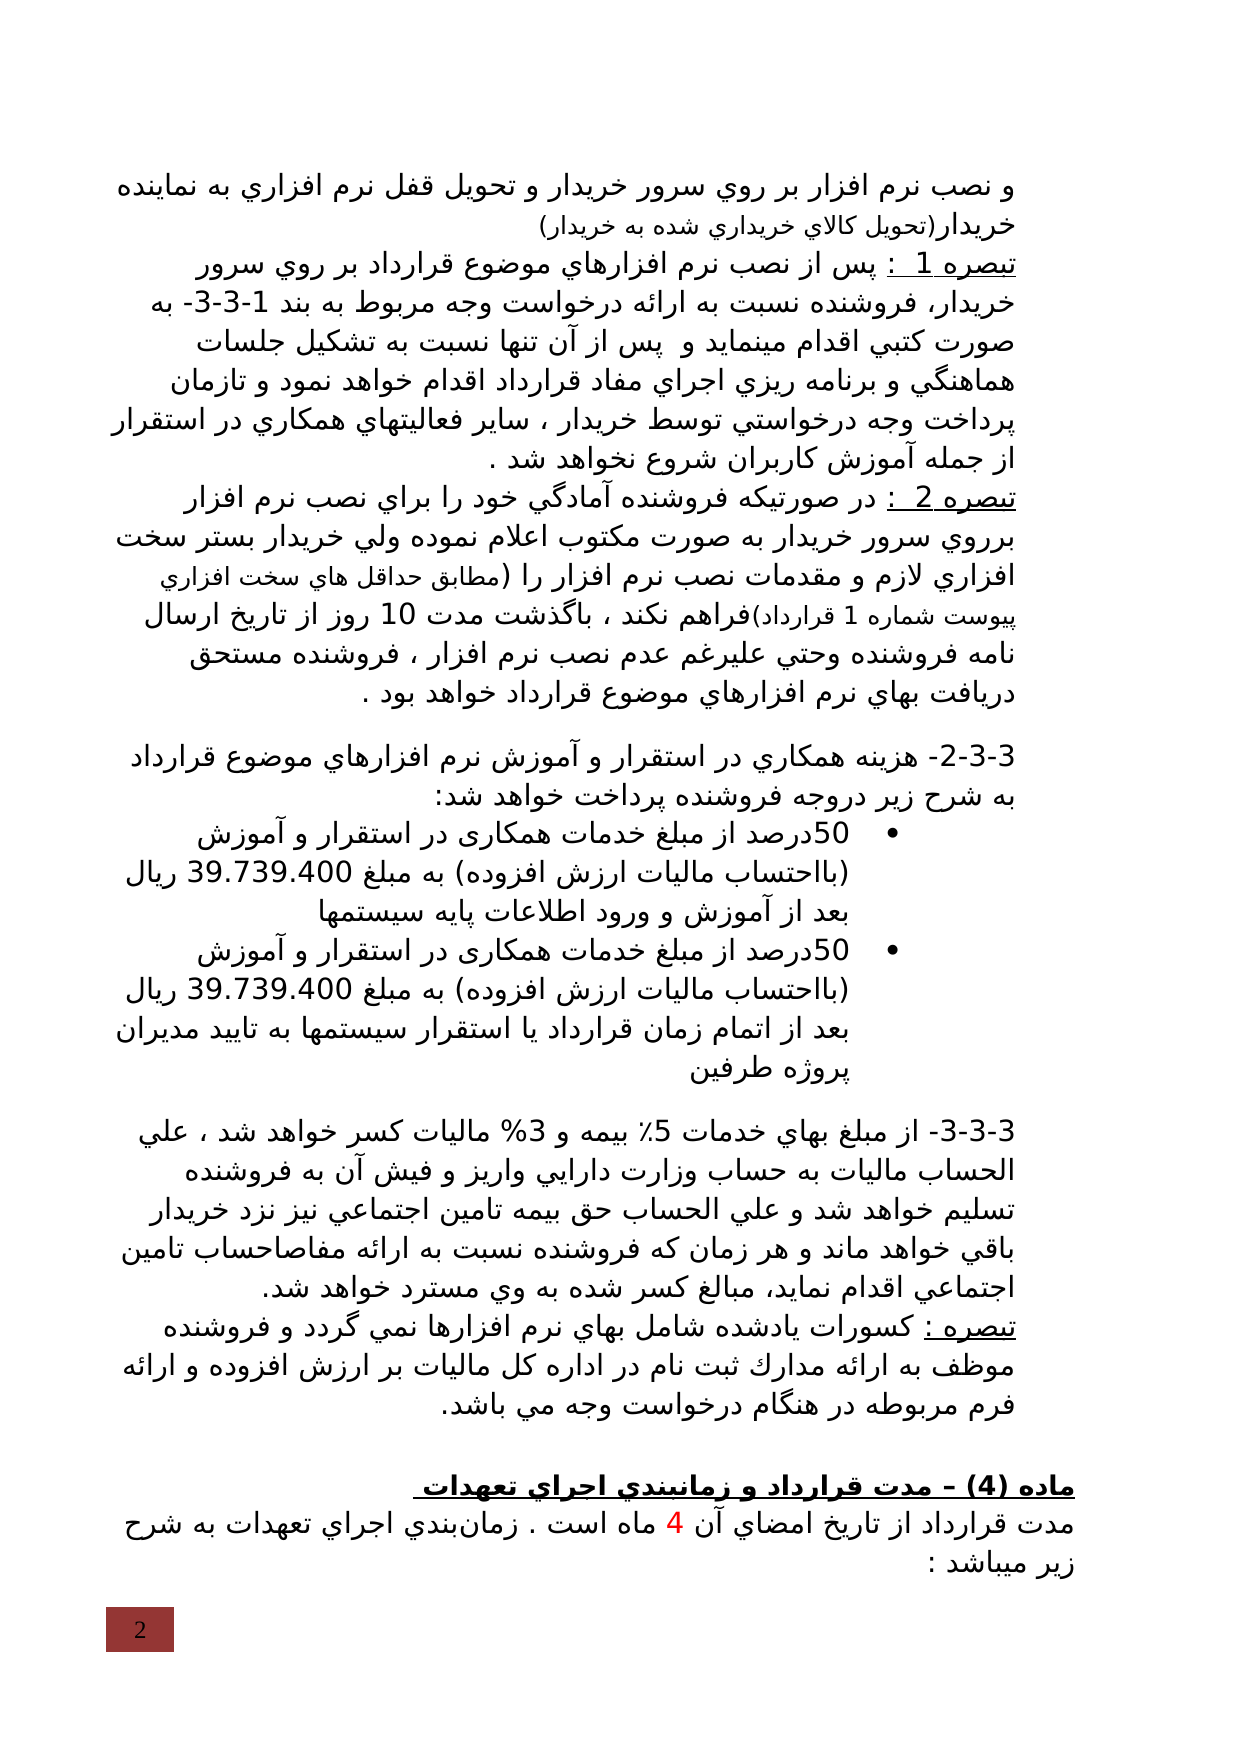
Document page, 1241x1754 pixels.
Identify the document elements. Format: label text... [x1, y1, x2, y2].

list 50درصد از مبلغ خدمات همکاری در استقرار و آموزش (بااحتساب مالیات ارزش افزوده) به مبلغ 39.739.400 ریال بعد از آموزش و ورود اطلاعات پایه سیستمها [106, 817, 888, 929]
text 2-3-3- هزينه همكاري در استقرار و آموزش نرم افزارهاي موضوع قرارداد به شرح زير دروجه فروشنده پرداخت خواهد شد: [106, 739, 1016, 812]
text 3-3-3- از مبلغ بهاي خدمات 5٪ بيمه و 3% ماليات کسر خواهد شد ، علي الحساب ماليات به حساب وزارت دارايي واريز و فيش آن به فروشنده تسليم خواهد شد و علي الحساب حق بيمه تامين اجتماعي نيز نزد خريدار باقي خواهد ماند و هر زمان که فروشنده نسبت به ارائه مفاصاحساب تامين اجتماعي اقدام نمايد، مبالغ کسر شده به وي مسترد خواهد شد. [106, 1114, 1016, 1304]
text تبصره : کسورات يادشده شامل بهاي نرم افزارها نمي گردد و ‌فروشنده موظف به ارائه مدارك ثبت نام در اداره كل ماليات بر ارزش افزوده و ارائه فرم مربوطه در هنگام درخواست وجه مي باشد. [106, 1309, 1016, 1421]
text تبصره 2 : در صورتيکه فروشنده آمادگي خود را براي نصب نرم افزار برروي سرور خريدار به صورت مکتوب اعلام نموده ولي خريدار بستر سخت افزاري لازم و مقدمات نصب نرم افزار را (مطابق حداقل هاي سخت افزاري پيوست شماره 1 قرارداد)فراهم نکند ، باگذشت مدت 10 روز از تاريخ ارسال نامه فروشنده وحتي عليرغم عدم نصب نرم افزار ، فروشنده مستحق دريافت بهاي نرم افزارهاي موضوع قرارداد خواهد بود . [106, 480, 1016, 709]
text مدت قرارداد از تاريخ امضاي آن 4 ماه است . زمان‌بندي اجراي تعهدات به شرح زير ميباشد : [106, 1506, 1075, 1579]
text ماده (4) – مدت قرارداد و زمانبندي اجراي تعهدات [106, 1470, 1075, 1502]
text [106, 169, 1016, 242]
list 50درصد از مبلغ خدمات همکاری در استقرار و آموزش (بااحتساب مالیات ارزش افزوده) به مبلغ 39.739.400 ریال بعد از اتمام زمان قرارداد یا استقرار سیستمها به تایید مدیران پروژه طرفین [106, 934, 888, 1084]
text تبصره 1 : پس از نصب نرم افزارهاي موضوع قرارداد بر روي سرور خريدار، فروشنده نسبت به ارائه درخواست وجه مربوط به بند 1-3-3- به صورت كتبي اقدام مينمايد و پس از آن تنها نسبت به تشكيل جلسات هماهنگي و برنامه ريزي اجراي مفاد قرارداد اقدام خواهد نمود و تازمان پرداخت وجه درخواستي توسط خريدار ، ساير فعاليتهاي همكاري در استقرار از جمله آموزش كاربران شروع نخواهد شد . [106, 247, 1016, 475]
